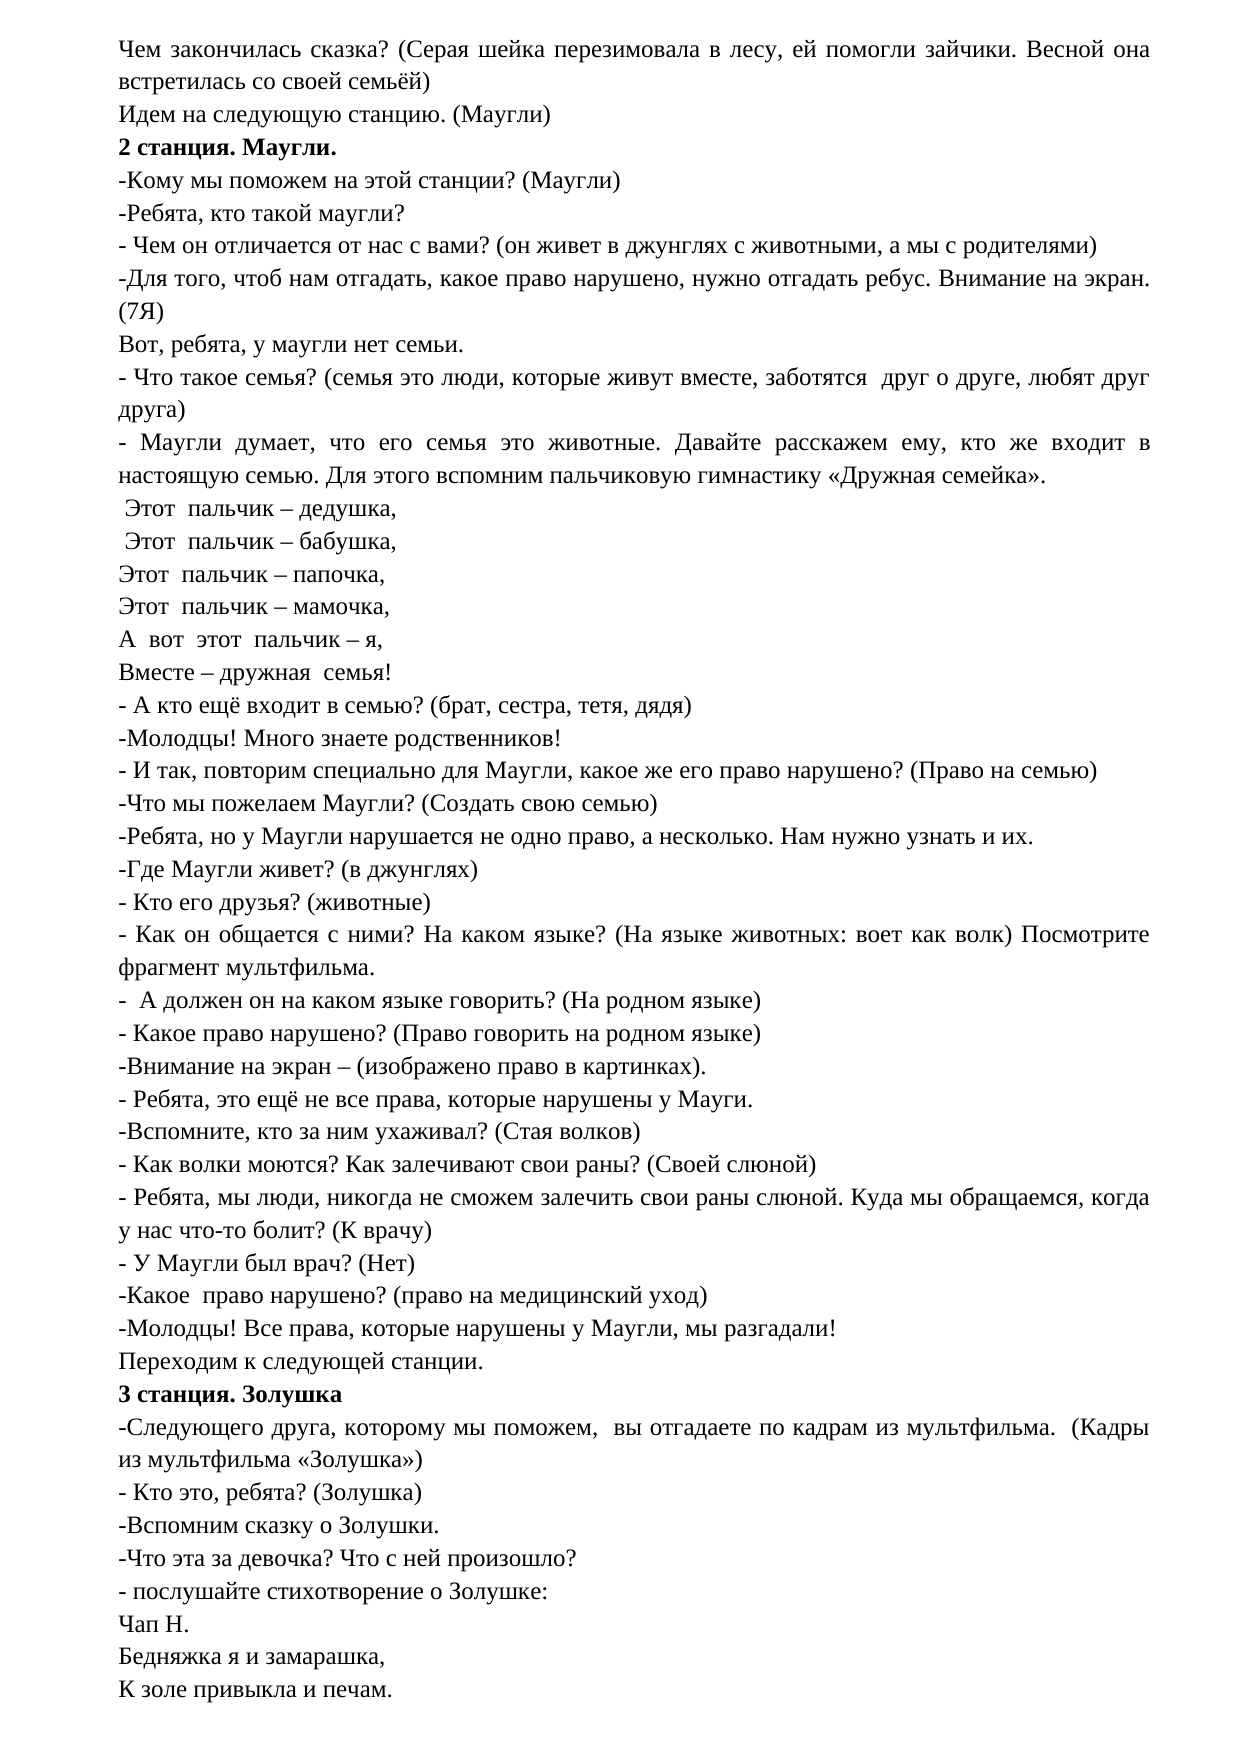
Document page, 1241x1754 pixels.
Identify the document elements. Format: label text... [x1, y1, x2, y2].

text -Вспомним сказку о Золушки. [118, 1506, 1152, 1539]
text - А кто ещё входит в семью? (брат, сестра, тетя, дядя) [118, 686, 1152, 719]
text -Вспомните, кто за ним ухаживал? (Стая волков) [118, 1112, 1152, 1145]
text -Внимание на экран – (изображено право в картинках). [118, 1047, 1152, 1079]
text 2 станция. Маугли. [118, 128, 1152, 161]
text 3 станция. Золушка [118, 1375, 1152, 1408]
text - У Маугли был врач? (Нет) [118, 1244, 1152, 1276]
text - послушайте стихотворение о Золушке: [118, 1572, 1152, 1604]
text - Ребята, это ещё не все права, которые нарушены у Мауги. [118, 1079, 1152, 1112]
text -Следующего друга, которому мы поможем, вы отгадаете по кадрам из мультфильма. (Кадры из мультфильма «Золушка») [118, 1408, 1152, 1473]
text Чем закончилась сказка? (Серая шейка перезимовала в лесу, ей помогли зайчики. Весной она встретилась со своей семьёй) [118, 29, 1152, 95]
text - Как он общается с ними? На каком языке? (На языке животных: воет как волк) Посмотрите фрагмент мультфильма. [118, 916, 1152, 981]
text -Какое право нарушено? (право на медицинский уход) [118, 1276, 1152, 1309]
text Этот пальчик – папочка, [118, 554, 1152, 587]
text К золе привыкла и печам. [118, 1670, 1152, 1703]
text Чап Н. [118, 1604, 1152, 1637]
text - И так, повторим специально для Маугли, какое же его право нарушено? (Право на семью) [118, 751, 1152, 784]
text Этот пальчик – бабушка, [118, 522, 1152, 554]
text -Молодцы! Много знаете родственников! [118, 719, 1152, 751]
text -Молодцы! Все права, которые нарушены у Маугли, мы разгадали! [118, 1309, 1152, 1342]
text Вместе – дружная семья! [118, 653, 1152, 686]
text Бедняжка я и замарашка, [118, 1637, 1152, 1670]
text - Кто это, ребята? (Золушка) [118, 1473, 1152, 1506]
text - Какое право нарушено? (Право говорить на родном языке) [118, 1014, 1152, 1047]
text Вот, ребята, у маугли нет семьи. [118, 325, 1152, 358]
text - Как волки моются? Как залечивают свои раны? (Своей слюной) [118, 1145, 1152, 1178]
text Переходим к следующей станции. [118, 1342, 1152, 1375]
text - Маугли думает, что его семья это животные. Давайте расскажем ему, кто же входит в настоящую семью. Для этого вспомним пальчиковую гимнастику «Дружная семейка». [118, 423, 1152, 489]
text -Где Маугли живет? (в джунглях) [118, 850, 1152, 883]
text - Чем он отличается от нас с вами? (он живет в джунглях с животными, а мы с родителями) [118, 226, 1152, 259]
text - Ребята, мы люди, никогда не сможем залечить свои раны слюной. Куда мы обращаемся, когда у нас что-то болит? (К врачу) [118, 1178, 1152, 1244]
text - Кто его друзья? (животные) [118, 883, 1152, 916]
text - А должен он на каком языке говорить? (На родном языке) [118, 981, 1152, 1014]
text - Что такое семья? (семья это люди, которые живут вместе, заботятся друг о друге, любят друг друга) [118, 358, 1152, 423]
text -Для того, чтоб нам отгадать, какое право нарушено, нужно отгадать ребус. Внимание на экран. (7Я) [118, 259, 1152, 325]
text Этот пальчик – мамочка, [118, 587, 1152, 620]
text -Ребята, но у Маугли нарушается не одно право, а несколько. Нам нужно узнать и их. [118, 817, 1152, 850]
text -Кому мы поможем на этой станции? (Маугли) [118, 161, 1152, 194]
text -Что мы пожелаем Маугли? (Создать свою семью) [118, 784, 1152, 817]
text -Что эта за девочка? Что с ней произошло? [118, 1539, 1152, 1572]
text -Ребята, кто такой маугли? [118, 194, 1152, 226]
text Идем на следующую станцию. (Маугли) [118, 95, 1152, 128]
text Этот пальчик – дедушка, [118, 489, 1152, 522]
text А вот этот пальчик – я, [118, 620, 1152, 653]
